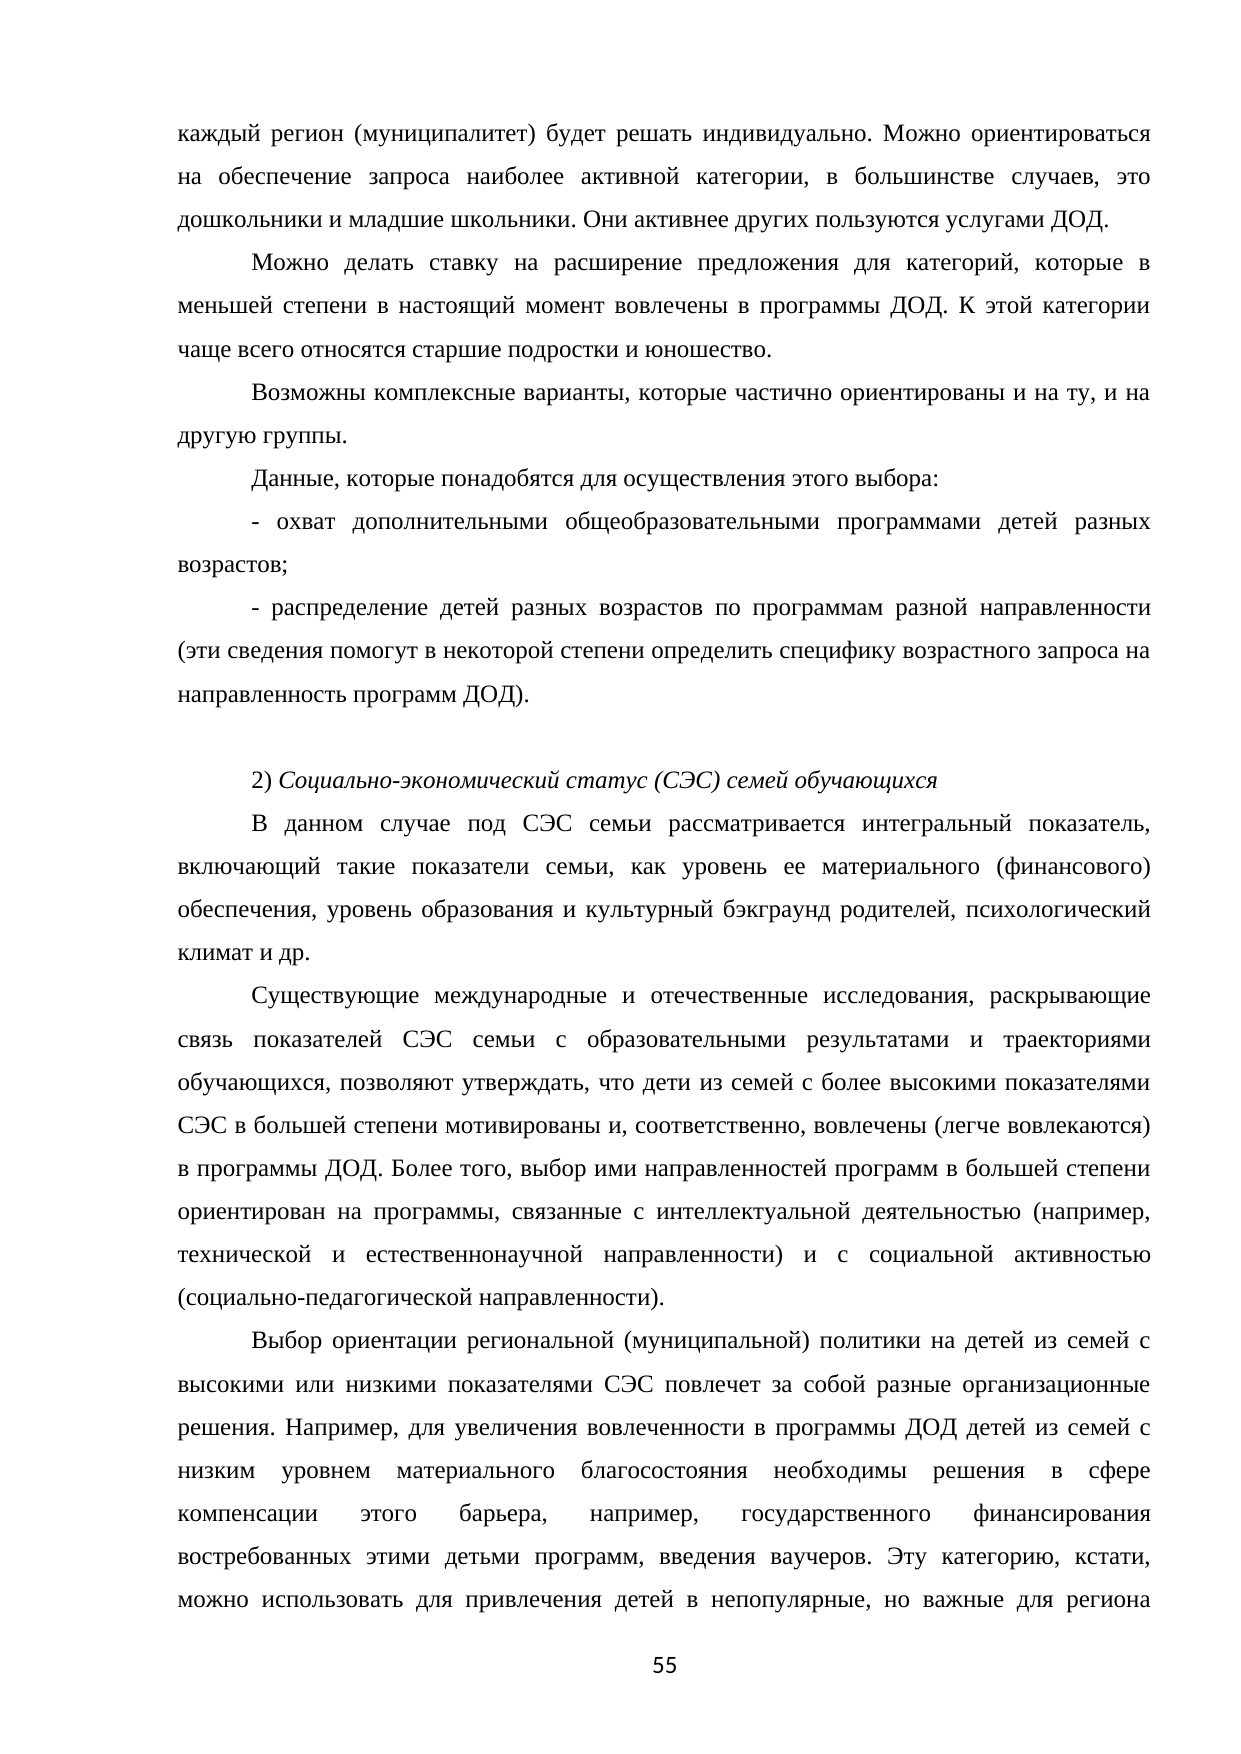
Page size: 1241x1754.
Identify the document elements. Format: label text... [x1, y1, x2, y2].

text Данные, которые понадобятся для осуществления этого выбора: [177, 463, 1152, 492]
text 2) Социально-экономический статус (СЭС) семей обучающихся [177, 765, 1152, 794]
text - охват дополнительными общеобразовательными программами детей разных возрастов; [177, 506, 1152, 578]
text Можно делать ставку на расширение предложения для категорий, которые в меньшей степени в настоящий момент вовлечены в программы ДОД. К этой категории чаще всего относятся старшие подростки и юношество. [177, 247, 1152, 362]
text В данном случае под СЭС семьи рассматривается интегральный показатель, включающий такие показатели семьи, как уровень ее материального (финансового) обеспечения, уровень образования и культурный бэкграунд родителей, психологический климат и др. [177, 808, 1152, 966]
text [177, 1326, 1152, 1613]
text Существующие международные и отечественные исследования, раскрывающие связь показателей СЭС семьи с образовательными результатами и траекториями обучающихся, позволяют утверждать, что дети из семей с более высокими показателями СЭС в большей степени мотивированы и, соответственно, вовлечены (легче вовлекаются) в программы ДОД. Более того, выбор ими направленностей программ в большей степени ориентирован на программы, связанные с интеллектуальной деятельностью (например, технической и естественнонаучной направленности) и с социальной активностью (социально-педагогической направленности). [177, 981, 1152, 1311]
text Возможны комплексные варианты, которые частично ориентированы и на ту, и на другую группы. [177, 377, 1152, 449]
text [177, 118, 1152, 233]
text - распределение детей разных возрастов по программам разной направленности (эти сведения помогут в некоторой степени определить специфику возрастного запроса на направленность программ ДОД). [177, 592, 1152, 707]
